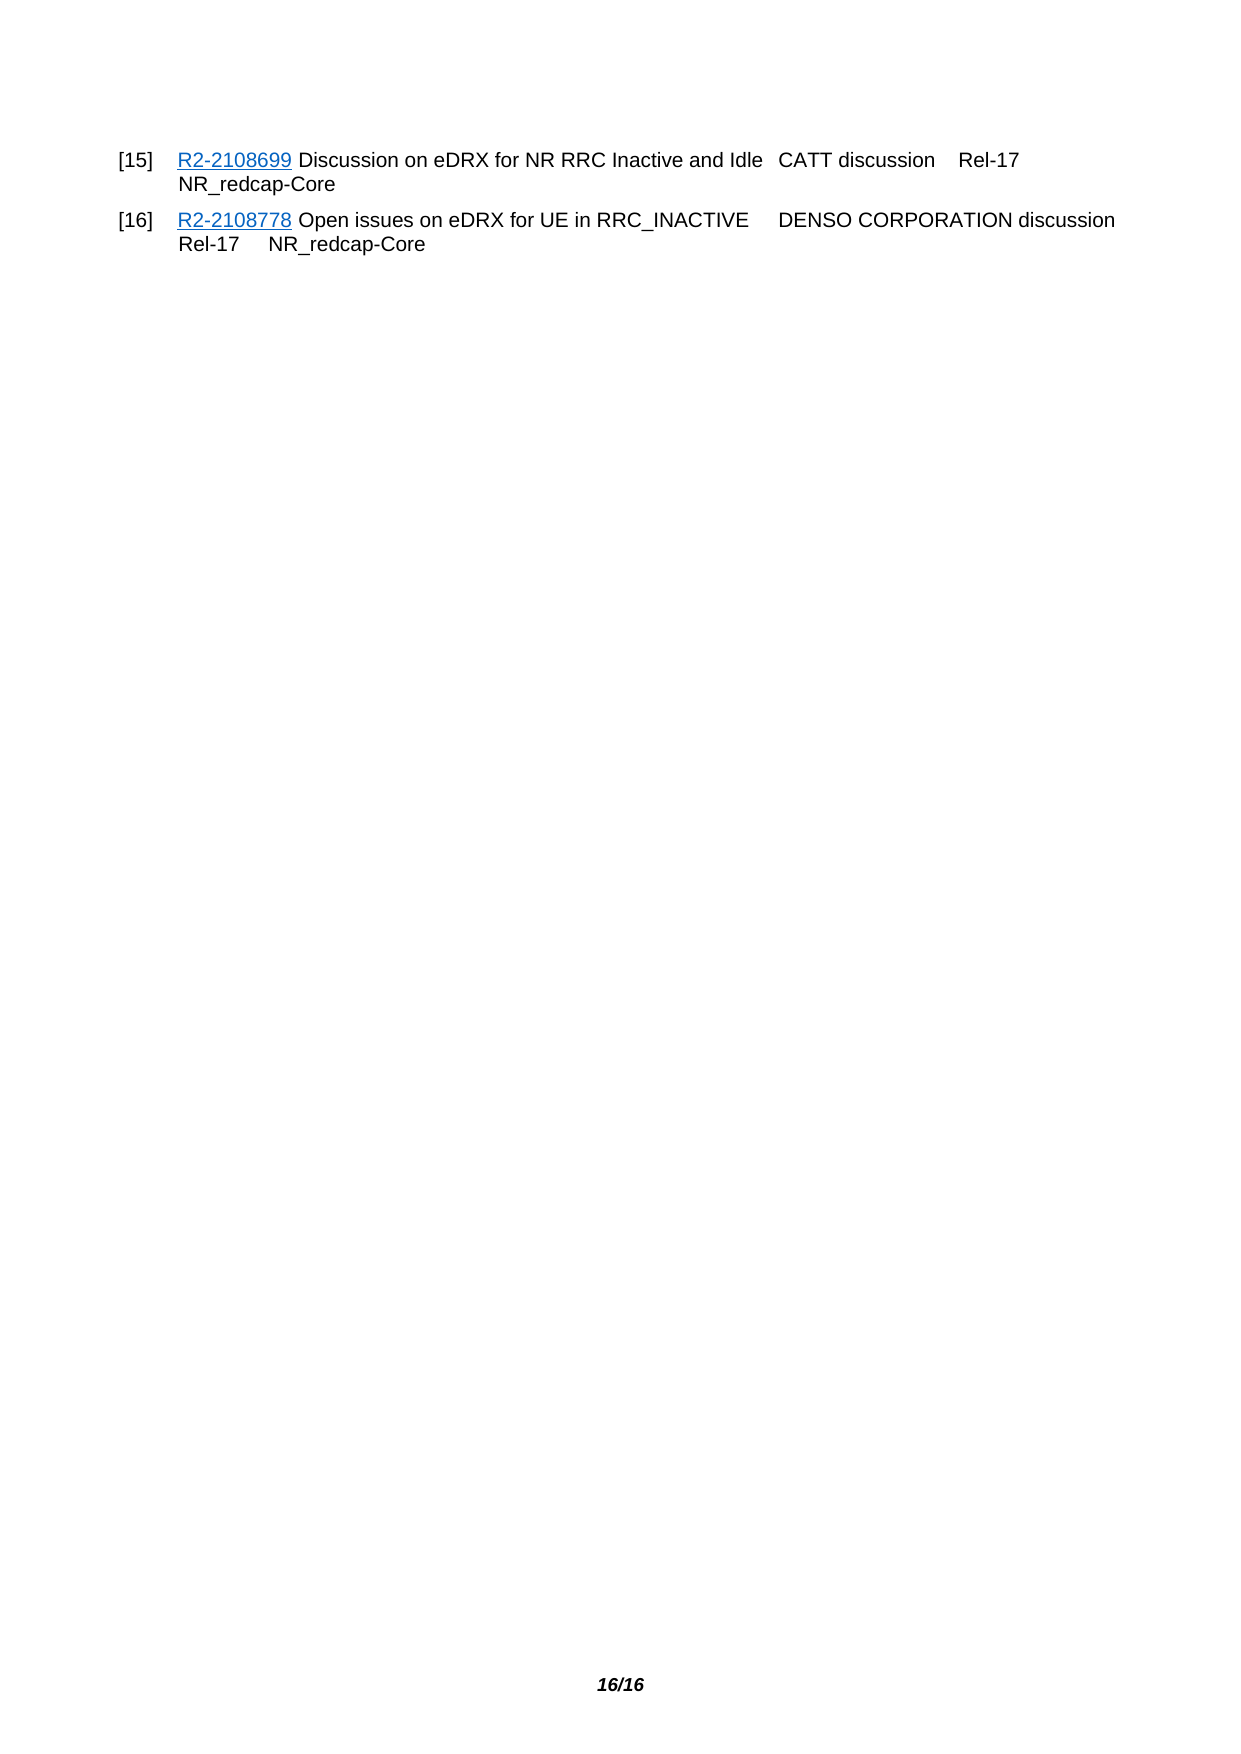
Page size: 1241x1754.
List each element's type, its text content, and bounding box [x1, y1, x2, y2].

text R2-2108699 Discussion on eDRX for NR RRC Inactive and Idle CATT discussion Rel-17 NR_redcap-Core [118, 148, 1122, 196]
text R2-2108778 Open issues on eDRX for UE in RRC_INACTIVE DENSO CORPORATION discussion Rel-17 NR_redcap-Core [118, 208, 1122, 256]
